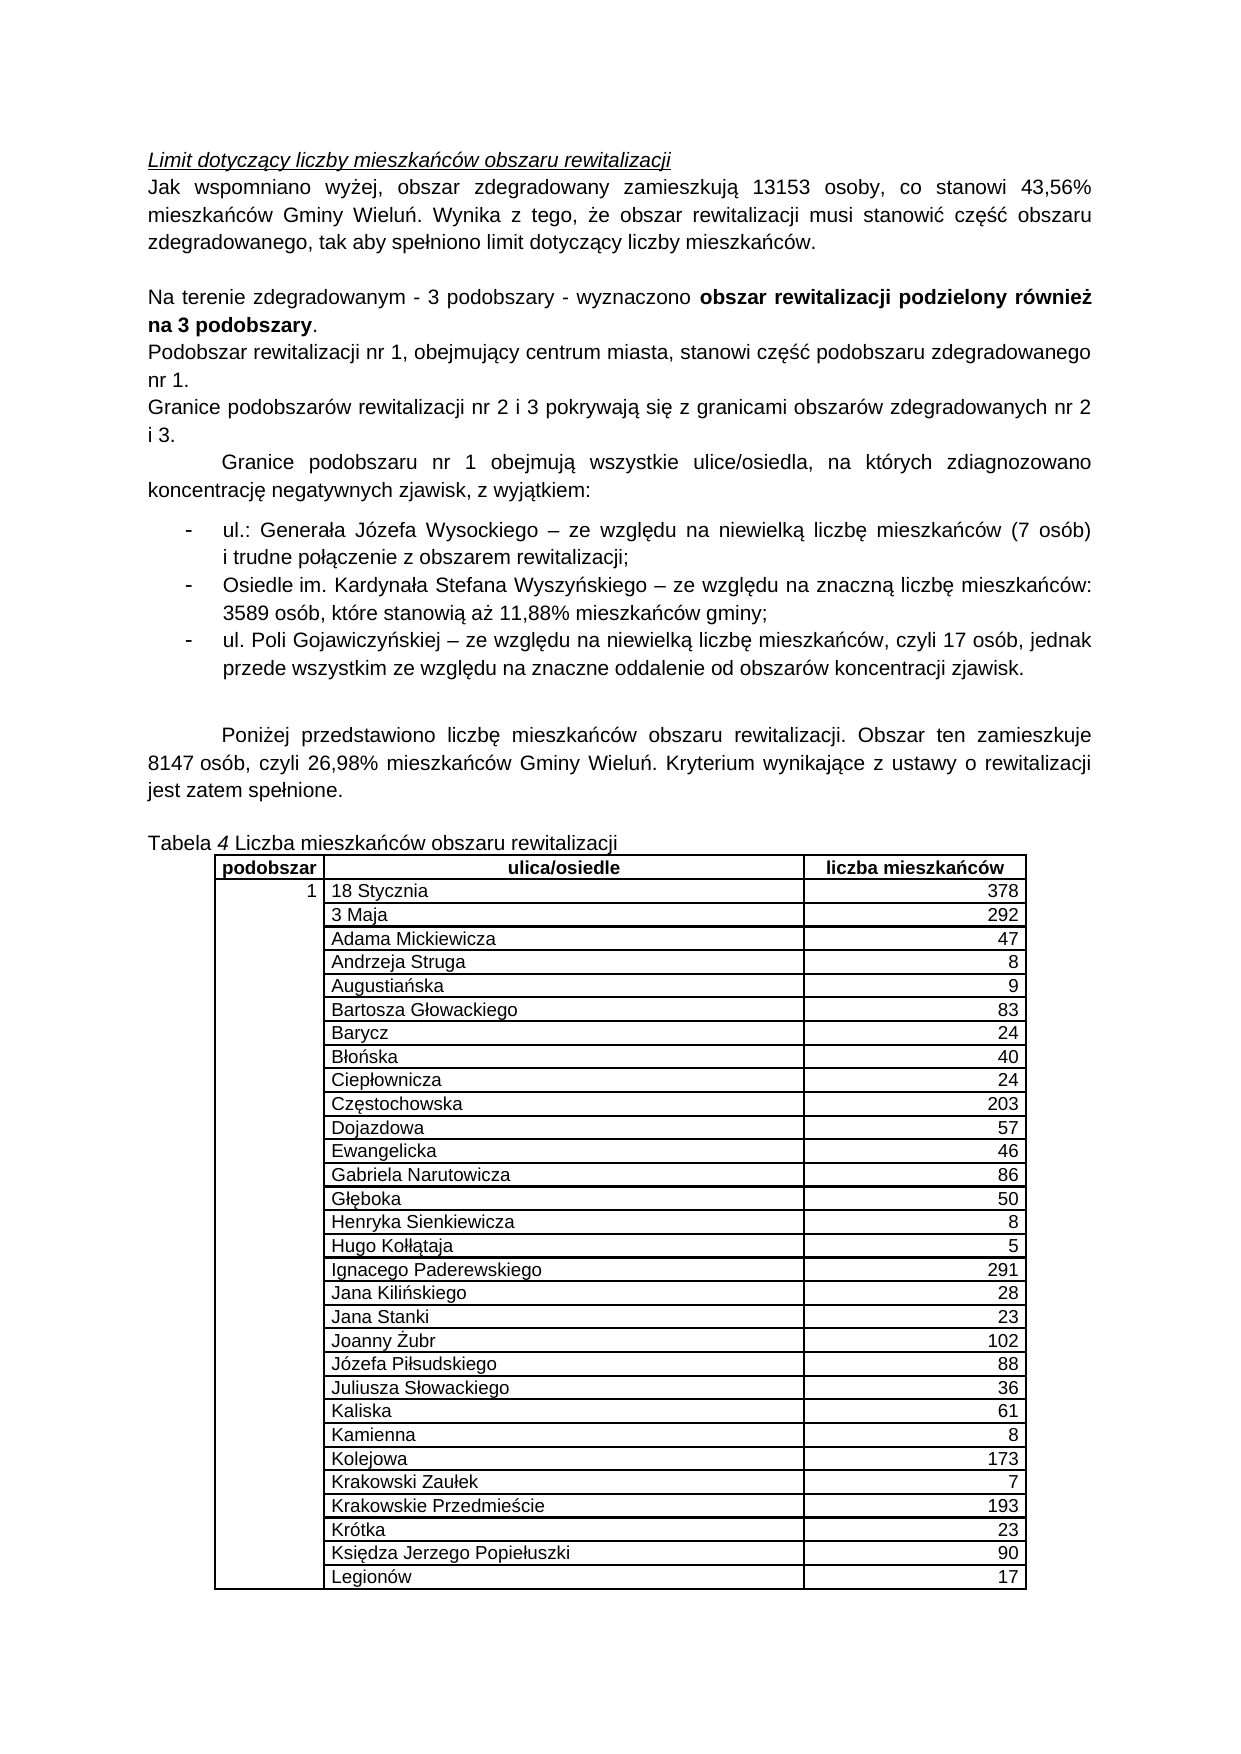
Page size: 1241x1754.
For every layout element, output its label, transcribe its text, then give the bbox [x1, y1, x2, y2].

table_cell 9 [805, 975, 1025, 996]
table_cell 86 [805, 1164, 1025, 1185]
text Na terenie zdegradowanym - 3 podobszary - wyznaczono obszar rewitalizacji podzielony również na 3 podobszary. [148, 285, 1093, 337]
table_cell Kolejowa [325, 1448, 803, 1469]
table_cell Ciepłownicza [325, 1069, 803, 1091]
table_cell Kaliska [325, 1400, 803, 1422]
table_cell 17 [805, 1566, 1025, 1587]
table_cell Jana Kilińskiego [325, 1282, 803, 1304]
table_cell 83 [805, 998, 1025, 1020]
table_cell Błońska [325, 1046, 803, 1067]
table_cell 23 [805, 1306, 1025, 1327]
text Granice podobszarów rewitalizacji nr 2 i 3 pokrywają się z granicami obszarów zdegradowanych nr 2 i 3. [148, 395, 1093, 447]
table_cell 61 [805, 1400, 1025, 1422]
table_cell Krakowski Zaułek [325, 1471, 803, 1493]
table_cell Głęboka [325, 1188, 803, 1209]
table_cell 291 [805, 1259, 1025, 1280]
list ul.: Generała Józefa Wysockiego – ze względu na niewielką liczbę mieszkańców (7 osób) i trudne połączenie z obszarem rewitalizacji; [185, 518, 1093, 569]
table_cell Józefa Piłsudskiego [325, 1353, 803, 1374]
text Poniżej przedstawiono liczbę mieszkańców obszaru rewitalizacji. Obszar ten zamieszkuje 8147 osób, czyli 26,98% mieszkańców Gminy Wieluń. Kryterium wynikające z ustawy o rewitalizacji jest zatem spełnione. [148, 723, 1093, 802]
text Limit dotyczący liczby mieszkańców obszaru rewitalizacji [148, 148, 1093, 172]
table_cell Bartosza Głowackiego [325, 998, 803, 1020]
table_cell Częstochowska [325, 1093, 803, 1114]
table_cell 7 [805, 1471, 1025, 1493]
table_cell 24 [805, 1069, 1025, 1091]
table_cell Krakowskie Przedmieście [325, 1495, 803, 1516]
text Jak wspomniano wyżej, obszar zdegradowany zamieszkują 13153 osoby, co stanowi 43,56% mieszkańców Gminy Wieluń. Wynika z tego, że obszar rewitalizacji musi stanowić część obszaru zdegradowanego, tak aby spełniono limit dotyczący liczby mieszkańców. [148, 175, 1093, 254]
table_cell 5 [805, 1235, 1025, 1256]
table_cell 173 [805, 1448, 1025, 1469]
table_cell 102 [805, 1329, 1025, 1351]
table_cell 50 [805, 1188, 1025, 1209]
table_cell 8 [805, 1211, 1025, 1233]
table_cell 24 [805, 1022, 1025, 1043]
table_cell Hugo Kołłątaja [325, 1235, 803, 1256]
table_cell 193 [805, 1495, 1025, 1516]
table_cell 40 [805, 1046, 1025, 1067]
table_cell 8 [805, 1424, 1025, 1446]
table_cell Ignacego Paderewskiego [325, 1259, 803, 1280]
table_cell Jana Stanki [325, 1306, 803, 1327]
table_cell Kamienna [325, 1424, 803, 1446]
table_header ulica/osiedle [325, 856, 803, 878]
table_cell Księdza Jerzego Popiełuszki [325, 1542, 803, 1564]
table_cell 28 [805, 1282, 1025, 1304]
table_cell 18 Stycznia [325, 880, 803, 902]
table_cell Dojazdowa [325, 1117, 803, 1138]
table_cell 90 [805, 1542, 1025, 1564]
table_header podobszar [216, 856, 323, 878]
table_cell Juliusza Słowackiego [325, 1377, 803, 1398]
table_cell 57 [805, 1117, 1025, 1138]
table_cell 23 [805, 1519, 1025, 1540]
table_cell 47 [805, 928, 1025, 949]
table_header liczba mieszkańców [805, 856, 1025, 878]
table_cell Adama Mickiewicza [325, 928, 803, 949]
table_cell Barycz [325, 1022, 803, 1043]
table_cell Krótka [325, 1519, 803, 1540]
table_cell 88 [805, 1353, 1025, 1374]
table_cell 36 [805, 1377, 1025, 1398]
table_cell Ewangelicka [325, 1140, 803, 1162]
list ul. Poli Gojawiczyńskiej – ze względu na niewielką liczbę mieszkańców, czyli 17 osób, jednak przede wszystkim ze względu na znaczne oddalenie od obszarów koncentracji zjawisk. [185, 628, 1093, 679]
table_cell 46 [805, 1140, 1025, 1162]
table_cell Henryka Sienkiewicza [325, 1211, 803, 1233]
table_cell Gabriela Narutowicza [325, 1164, 803, 1185]
text Podobszar rewitalizacji nr 1, obejmujący centrum miasta, stanowi część podobszaru zdegradowanego nr 1. [148, 340, 1093, 392]
table_cell 1 [216, 880, 323, 1587]
table_cell Legionów [325, 1566, 803, 1587]
table_cell Augustiańska [325, 975, 803, 996]
list Osiedle im. Kardynała Stefana Wyszyńskiego – ze względu na znaczną liczbę mieszkańców: 3589 osób, które stanowią aż 11,88% mieszkańców gminy; [185, 573, 1093, 624]
text Tabela 4 Liczba mieszkańców obszaru rewitalizacji [148, 830, 1093, 854]
table_cell 378 [805, 880, 1025, 902]
table_cell 292 [805, 904, 1025, 925]
table_cell 8 [805, 951, 1025, 973]
table_cell 203 [805, 1093, 1025, 1114]
table_cell Andrzeja Struga [325, 951, 803, 973]
table_cell Joanny Żubr [325, 1329, 803, 1351]
text Granice podobszaru nr 1 obejmują wszystkie ulice/osiedla, na których zdiagnozowano koncentrację negatywnych zjawisk, z wyjątkiem: [148, 450, 1093, 502]
table_cell 3 Maja [325, 904, 803, 925]
